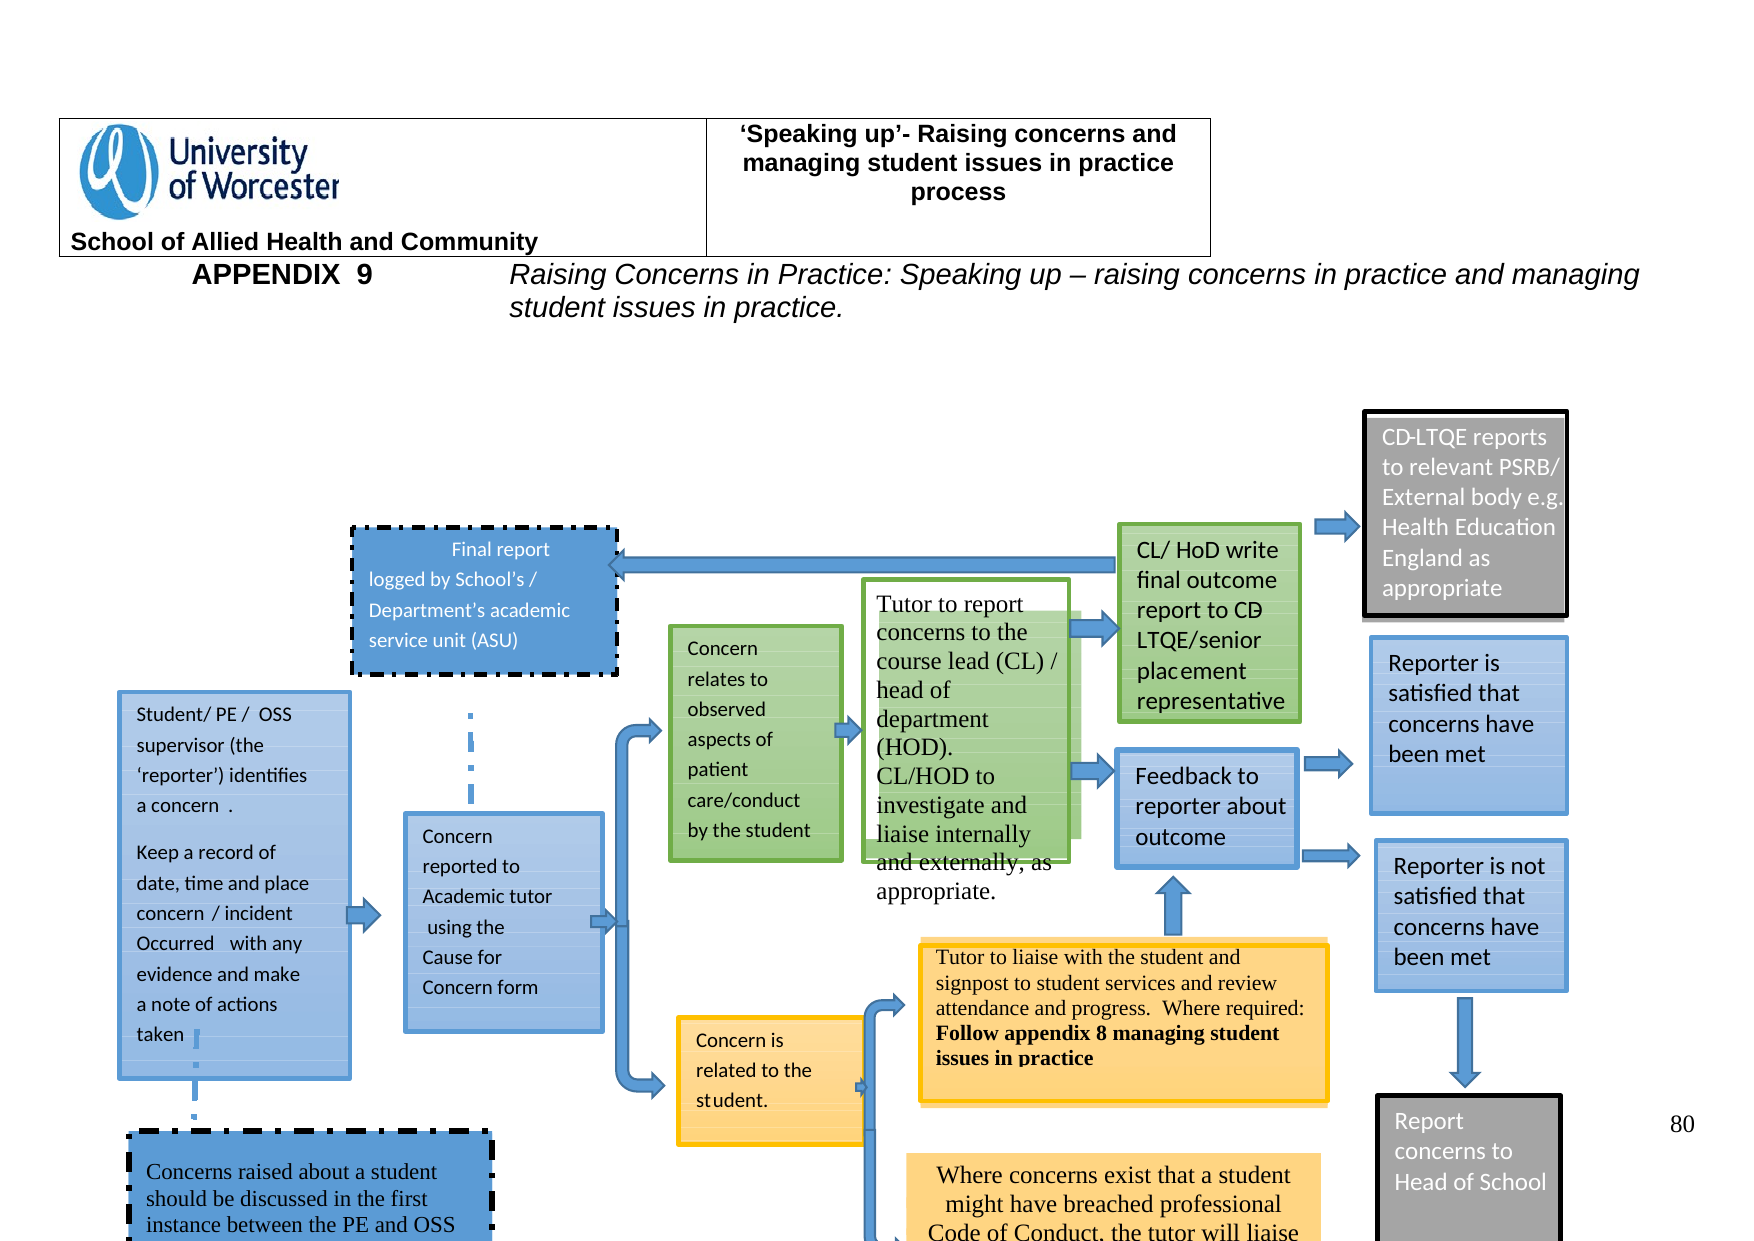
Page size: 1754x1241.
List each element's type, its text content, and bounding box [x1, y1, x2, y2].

text APPENDIX 9 Raising Concerns in Practice: Speaking up – raising concerns in practice and managing student issues in practice. [191, 257, 1695, 324]
table_header ‘Speaking up’- Raising concerns and managing student issues in practice process [707, 119, 1210, 256]
picture [76, 121, 339, 221]
table_header School of Allied Health and Community [60, 119, 706, 256]
